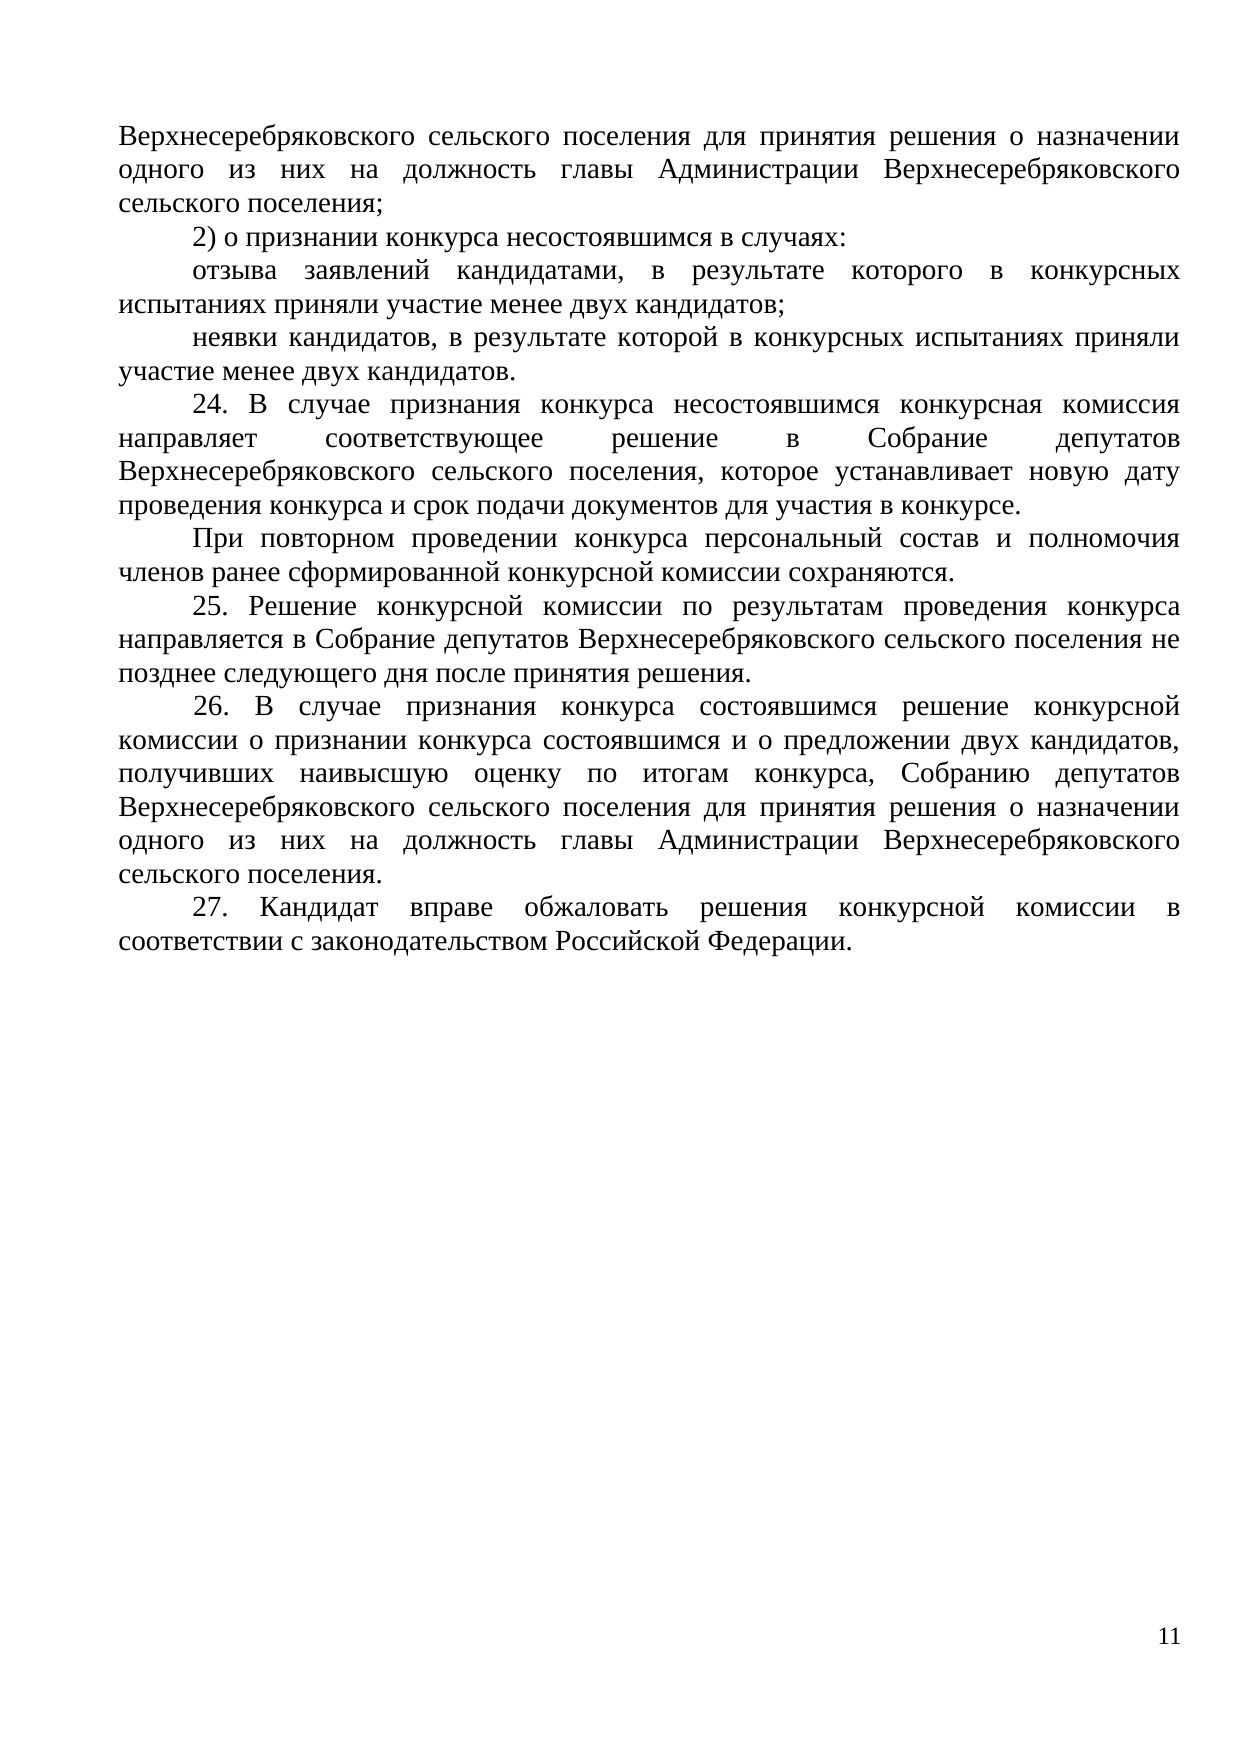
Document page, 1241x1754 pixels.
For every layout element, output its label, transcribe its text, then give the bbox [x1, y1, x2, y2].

text 25. Решение конкурсной комиссии по результатам проведения конкурса направляется в Собрание депутатов Верхнесеребряковского сельского поселения не позднее следующего дня после принятия решения. [118, 588, 1181, 688]
text 24. В случае признания конкурса несостоявшимся конкурсная комиссия направляет соответствующее решение в Собрание депутатов Верхнесеребряковского сельского поселения, которое устанавливает новую дату проведения конкурса и срок подачи документов для участия в конкурсе. [118, 386, 1181, 521]
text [118, 118, 1181, 219]
text неявки кандидатов, в результате которой в конкурсных испытаниях приняли участие менее двух кандидатов. [118, 319, 1181, 386]
text 2) о признании конкурса несостоявшимся в случаях: [118, 219, 1181, 252]
text отзыва заявлений кандидатами, в результате которого в конкурсных испытаниях приняли участие менее двух кандидатов; [118, 252, 1181, 319]
text 27. Кандидат вправе обжаловать решения конкурсной комиссии в соответствии с законодательством Российской Федерации. [118, 889, 1181, 957]
text При повторном проведении конкурса персональный состав и полномочия членов ранее сформированной конкурсной комиссии сохраняются. [118, 521, 1181, 588]
text 26. В случае признания конкурса состоявшимся решение конкурсной комиссии о признании конкурса состоявшимся и о предложении двух кандидатов, получивших наивысшую оценку по итогам конкурса, Собранию депутатов Верхнесеребряковского сельского поселения для принятия решения о назначении одного из них на должность главы Администрации Верхнесеребряковского сельского поселения. [118, 688, 1181, 889]
